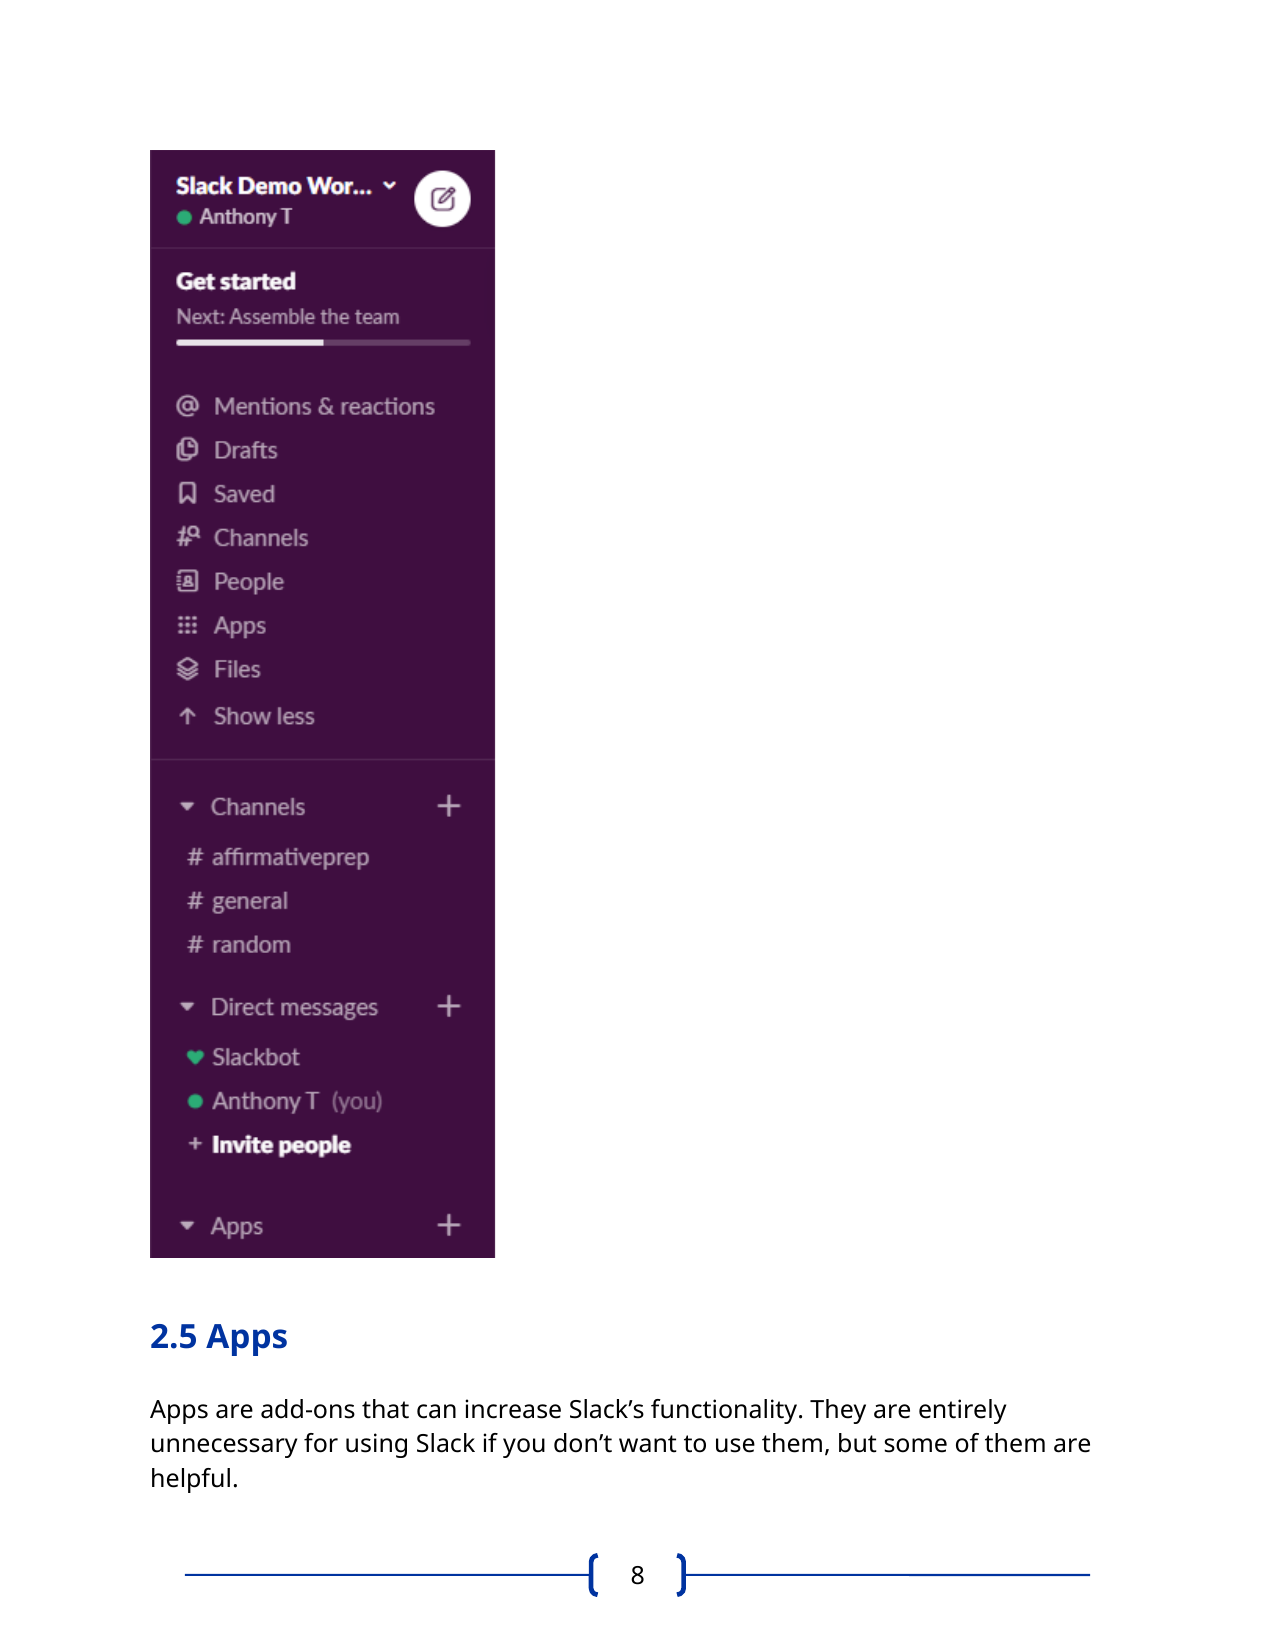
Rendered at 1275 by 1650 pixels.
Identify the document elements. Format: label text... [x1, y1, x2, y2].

picture [150, 150, 496, 1258]
text Apps are add-ons that can increase Slack’s functionality. They are entirely unnecessary for using Slack if you don’t want to use them, but some of them are helpful. [150, 1392, 1125, 1494]
subtitle 2.5 Apps [150, 1313, 1125, 1358]
